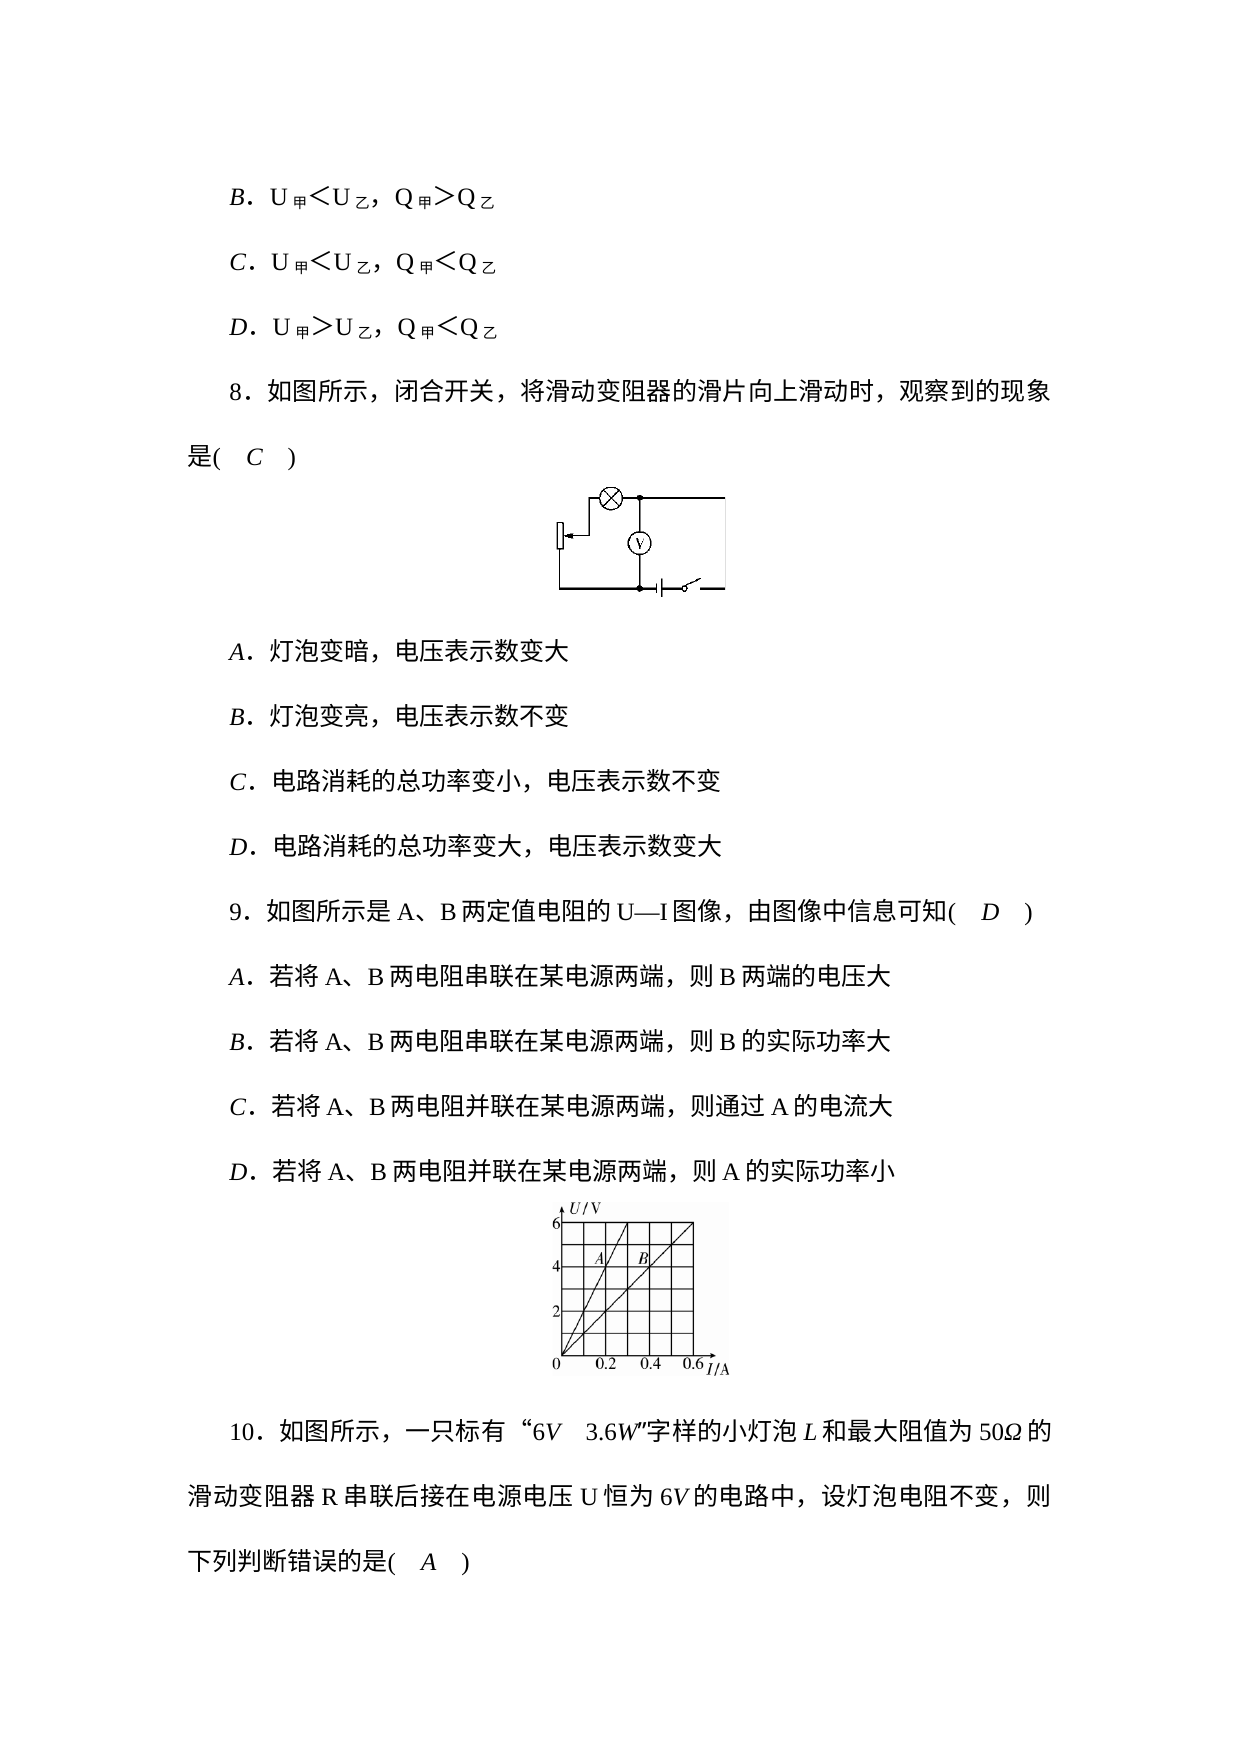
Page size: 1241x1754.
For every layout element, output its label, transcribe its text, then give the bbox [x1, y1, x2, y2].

text C．U甲＜U乙，Q甲＜Q乙 [187, 227, 1053, 292]
text 9．如图所示是A、B两定值电阻的U—I图像，由图像中信息可知( D ) [187, 877, 1053, 942]
text B．若将A、B两电阻串联在某电源两端，则B的实际功率大 [187, 1007, 1053, 1072]
picture [552, 1202, 730, 1376]
text C．电路消耗的总功率变小，电压表示数不变 [187, 747, 1053, 812]
text C．若将A、B两电阻并联在某电源两端，则通过A的电流大 [187, 1072, 1053, 1137]
text 10．如图所示，一只标有“6V 3.6W”字样的小灯泡L和最大阻值为50Ω的滑动变阻器R串联后接在电源电压U恒为6V的电路中，设灯泡电阻不变，则下列判断错误的是( A ) [187, 1397, 1053, 1592]
text B．灯泡变亮，电压表示数不变 [187, 682, 1053, 747]
picture [556, 487, 726, 597]
text D．U甲＞U乙，Q甲＜Q乙 [187, 292, 1053, 357]
text A．灯泡变暗，电压表示数变大 [187, 617, 1053, 682]
text D．若将A、B两电阻并联在某电源两端，则A的实际功率小 [187, 1137, 1053, 1202]
text A．若将A、B两电阻串联在某电源两端，则B两端的电压大 [187, 942, 1053, 1007]
text 8．如图所示，闭合开关，将滑动变阻器的滑片向上滑动时，观察到的现象是( C ) [187, 357, 1053, 487]
text D．电路消耗的总功率变大，电压表示数变大 [187, 812, 1053, 877]
text B．U甲＜U乙，Q甲＞Q乙 [187, 162, 1053, 227]
